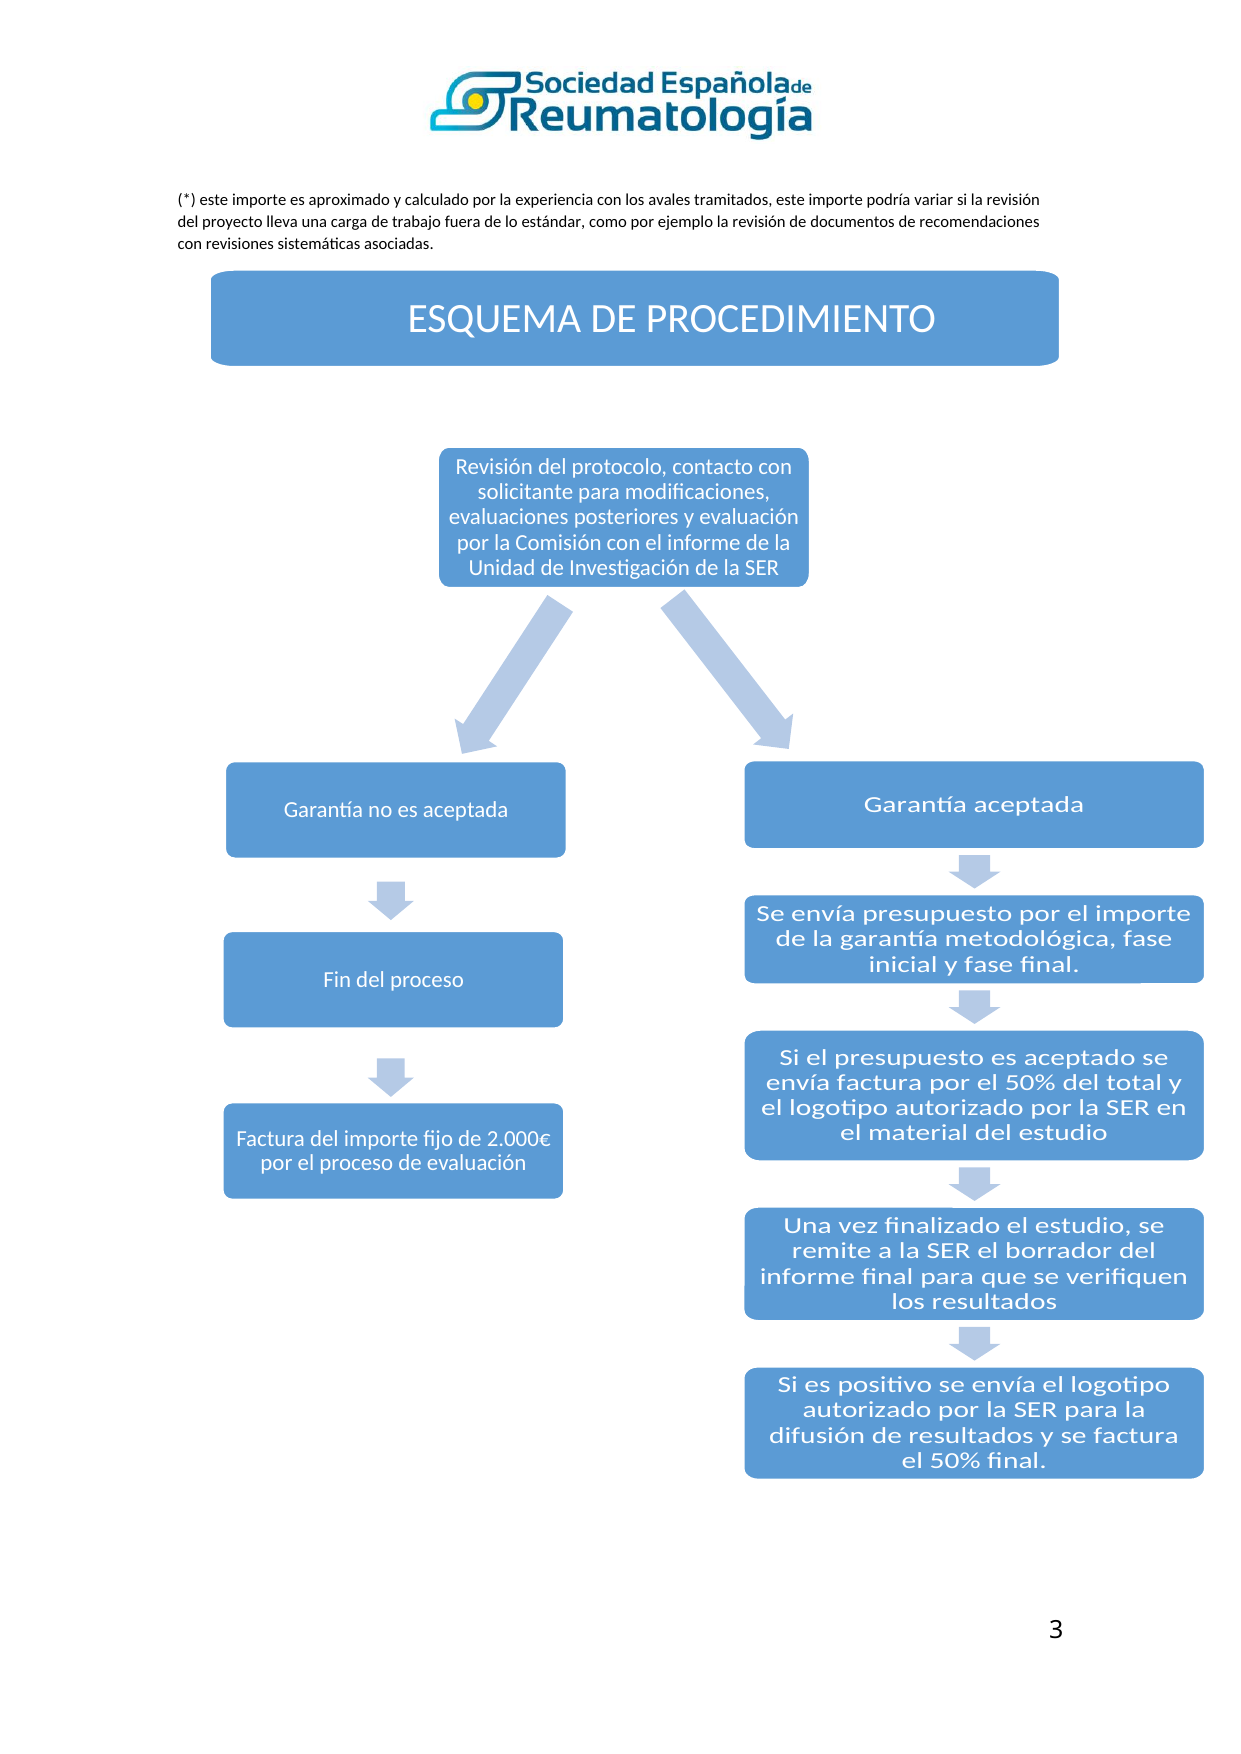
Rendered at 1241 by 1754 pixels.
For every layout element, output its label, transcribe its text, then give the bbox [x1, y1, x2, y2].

text (*) este importe es aproximado y calculado por la experiencia con los avales tramitados, este importe podría variar si la revisión del proyecto lleva una carga de trabajo fuera de lo estándar, como por ejemplo la revisión de documentos de recomendaciones con revisiones sistemáticas asociadas. [177, 189, 1063, 254]
picture [411, 66, 829, 144]
